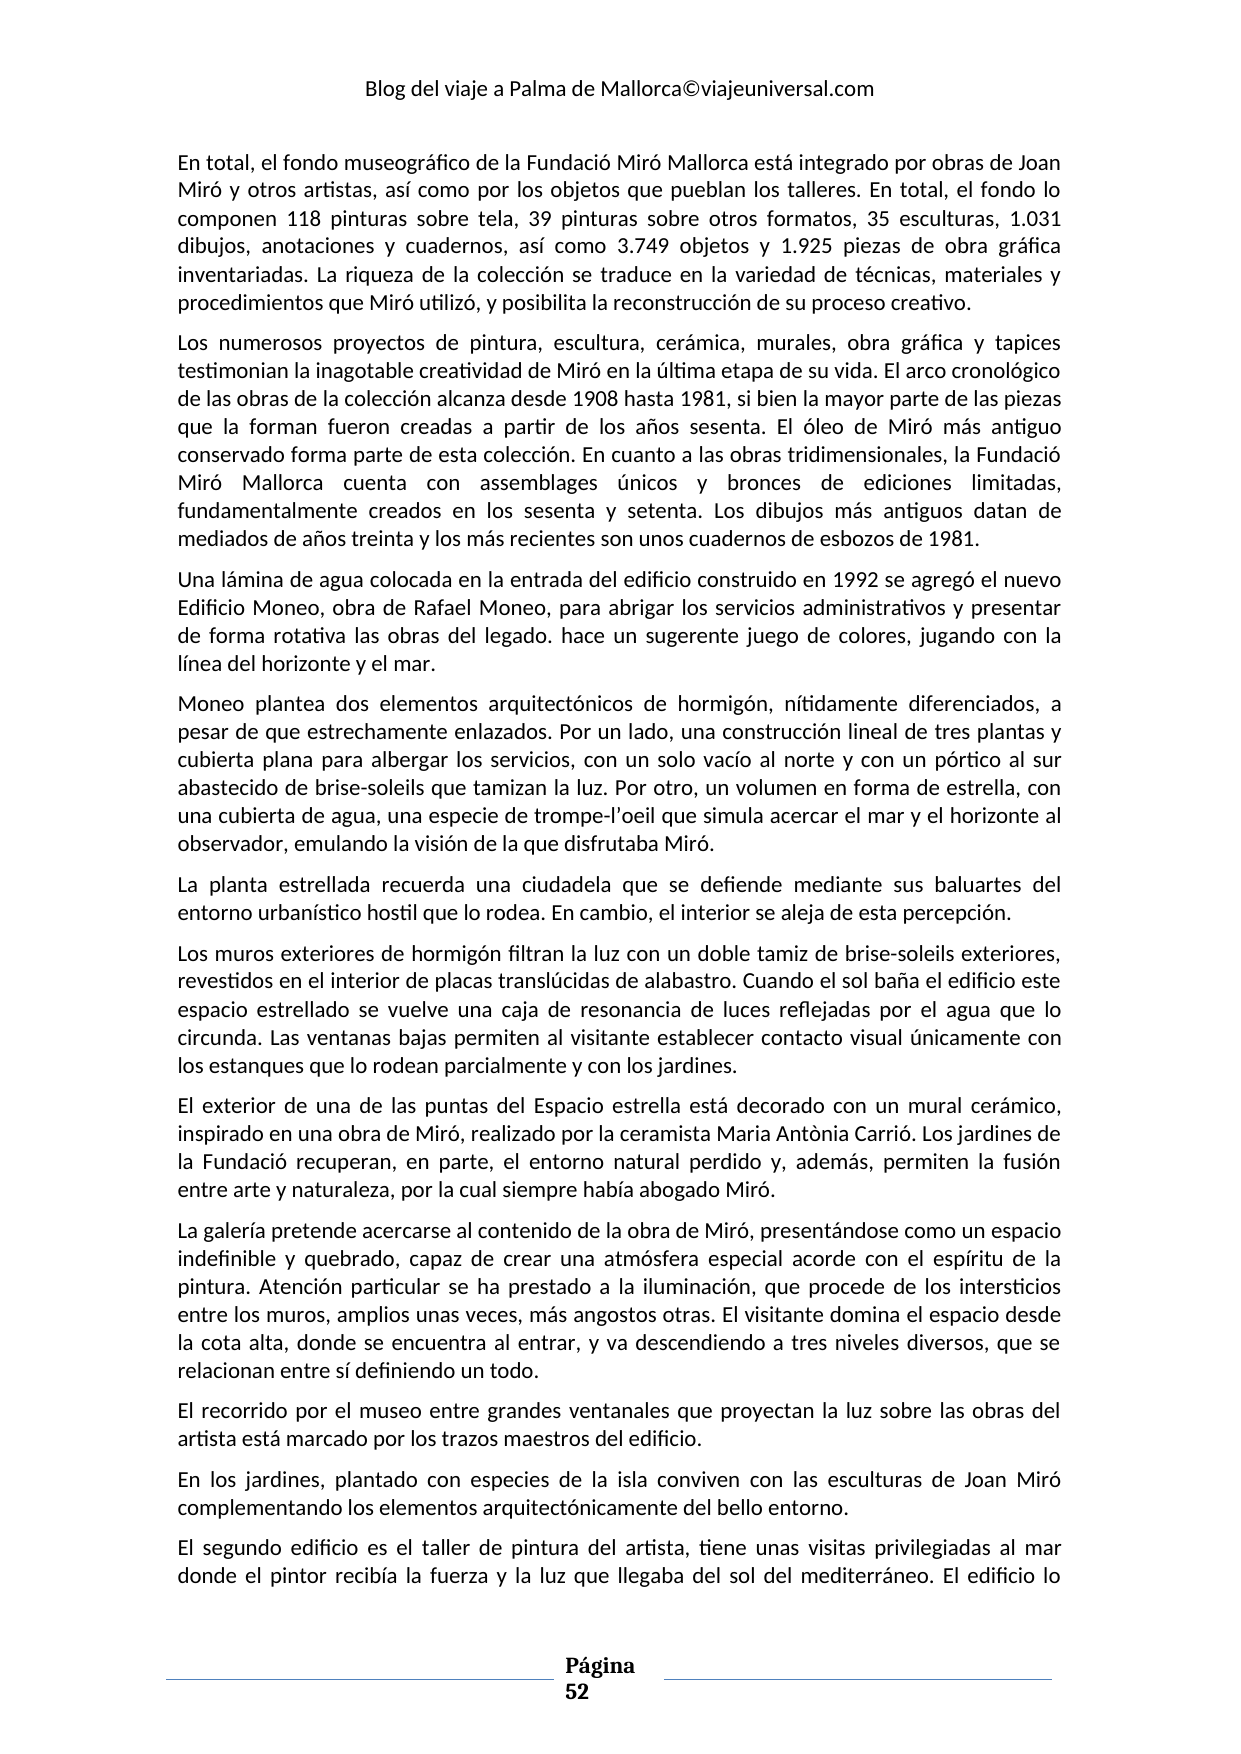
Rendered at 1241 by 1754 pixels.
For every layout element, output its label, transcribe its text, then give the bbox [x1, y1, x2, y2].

text La galería pretende acercarse al contenido de la obra de Miró, presentándose como un espacio indefinible y quebrado, capaz de crear una atmósfera especial acorde con el espíritu de la pintura. Atención particular se ha prestado a la iluminación, que procede de los intersticios entre los muros, amplios unas veces, más angostos otras. El visitante domina el espacio desde la cota alta, donde se encuentra al entrar, y va descendiendo a tres niveles diversos, que se relacionan entre sí definiendo un todo. [177, 1216, 1063, 1384]
text Los numerosos proyectos de pintura, escultura, cerámica, murales, obra gráfica y tapices testimonian la inagotable creatividad de Miró en la última etapa de su vida. El arco cronológico de las obras de la colección alcanza desde 1908 hasta 1981, si bien la mayor parte de las piezas que la forman fueron creadas a partir de los años sesenta. El óleo de Miró más antiguo conservado forma parte de esta colección. En cuanto a las obras tridimensionales, la Fundació Miró Mallorca cuenta con assemblages únicos y bronces de ediciones limitadas, fundamentalmente creados en los sesenta y setenta. Los dibujos más antiguos datan de mediados de años treinta y los más recientes son unos cuadernos de esbozos de 1981. [177, 328, 1063, 552]
text La planta estrellada recuerda una ciudadela que se defiende mediante sus baluartes del entorno urbanístico hostil que lo rodea. En cambio, el interior se aleja de esta percepción. [177, 870, 1063, 926]
text Una lámina de agua colocada en la entrada del edificio construido en 1992 se agregó el nuevo Edificio Moneo, obra de Rafael Moneo, para abrigar los servicios administrativos y presentar de forma rotativa las obras del legado. hace un sugerente juego de colores, jugando con la línea del horizonte y el mar. [177, 565, 1063, 677]
text El exterior de una de las puntas del Espacio estrella está decorado con un mural cerámico, inspirado en una obra de Miró, realizado por la ceramista Maria Antònia Carrió. Los jardines de la Fundació recuperan, en parte, el entorno natural perdido y, además, permiten la fusión entre arte y naturaleza, por la cual siempre había abogado Miró. [177, 1091, 1063, 1203]
text Moneo plantea dos elementos arquitectónicos de hormigón, nítidamente diferenciados, a pesar de que estrechamente enlazados. Por un lado, una construcción lineal de tres plantas y cubierta plana para albergar los servicios, con un solo vacío al norte y con un pórtico al sur abastecido de brise-soleils que tamizan la luz. Por otro, un volumen en forma de estrella, con una cubierta de agua, una especie de trompe-l’oeil que simula acercar el mar y el horizonte al observador, emulando la visión de la que disfrutaba Miró. [177, 689, 1063, 858]
text El recorrido por el museo entre grandes ventanales que proyectan la luz sobre las obras del artista está marcado por los trazos maestros del edificio. [177, 1396, 1063, 1452]
text En total, el fondo museográfico de la Fundació Miró Mallorca está integrado por obras de Joan Miró y otros artistas, así como por los objetos que pueblan los talleres. En total, el fondo lo componen 118 pinturas sobre tela, 39 pinturas sobre otros formatos, 35 esculturas, 1.031 dibujos, anotaciones y cuadernos, así como 3.749 objetos y 1.925 piezas de obra gráfica inventariadas. La riqueza de la colección se traduce en la variedad de técnicas, materiales y procedimientos que Miró utilizó, y posibilita la reconstrucción de su proceso creativo. [177, 148, 1063, 316]
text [177, 1533, 1063, 1589]
text Los muros exteriores de hormigón filtran la luz con un doble tamiz de brise-soleils exteriores, revestidos en el interior de placas translúcidas de alabastro. Cuando el sol baña el edificio este espacio estrellado se vuelve una caja de resonancia de luces reflejadas por el agua que lo circunda. Las ventanas bajas permiten al visitante establecer contacto visual únicamente con los estanques que lo rodean parcialmente y con los jardines. [177, 939, 1063, 1079]
text En los jardines, plantado con especies de la isla conviven con las esculturas de Joan Miró complementando los elementos arquitectónicamente del bello entorno. [177, 1465, 1063, 1521]
